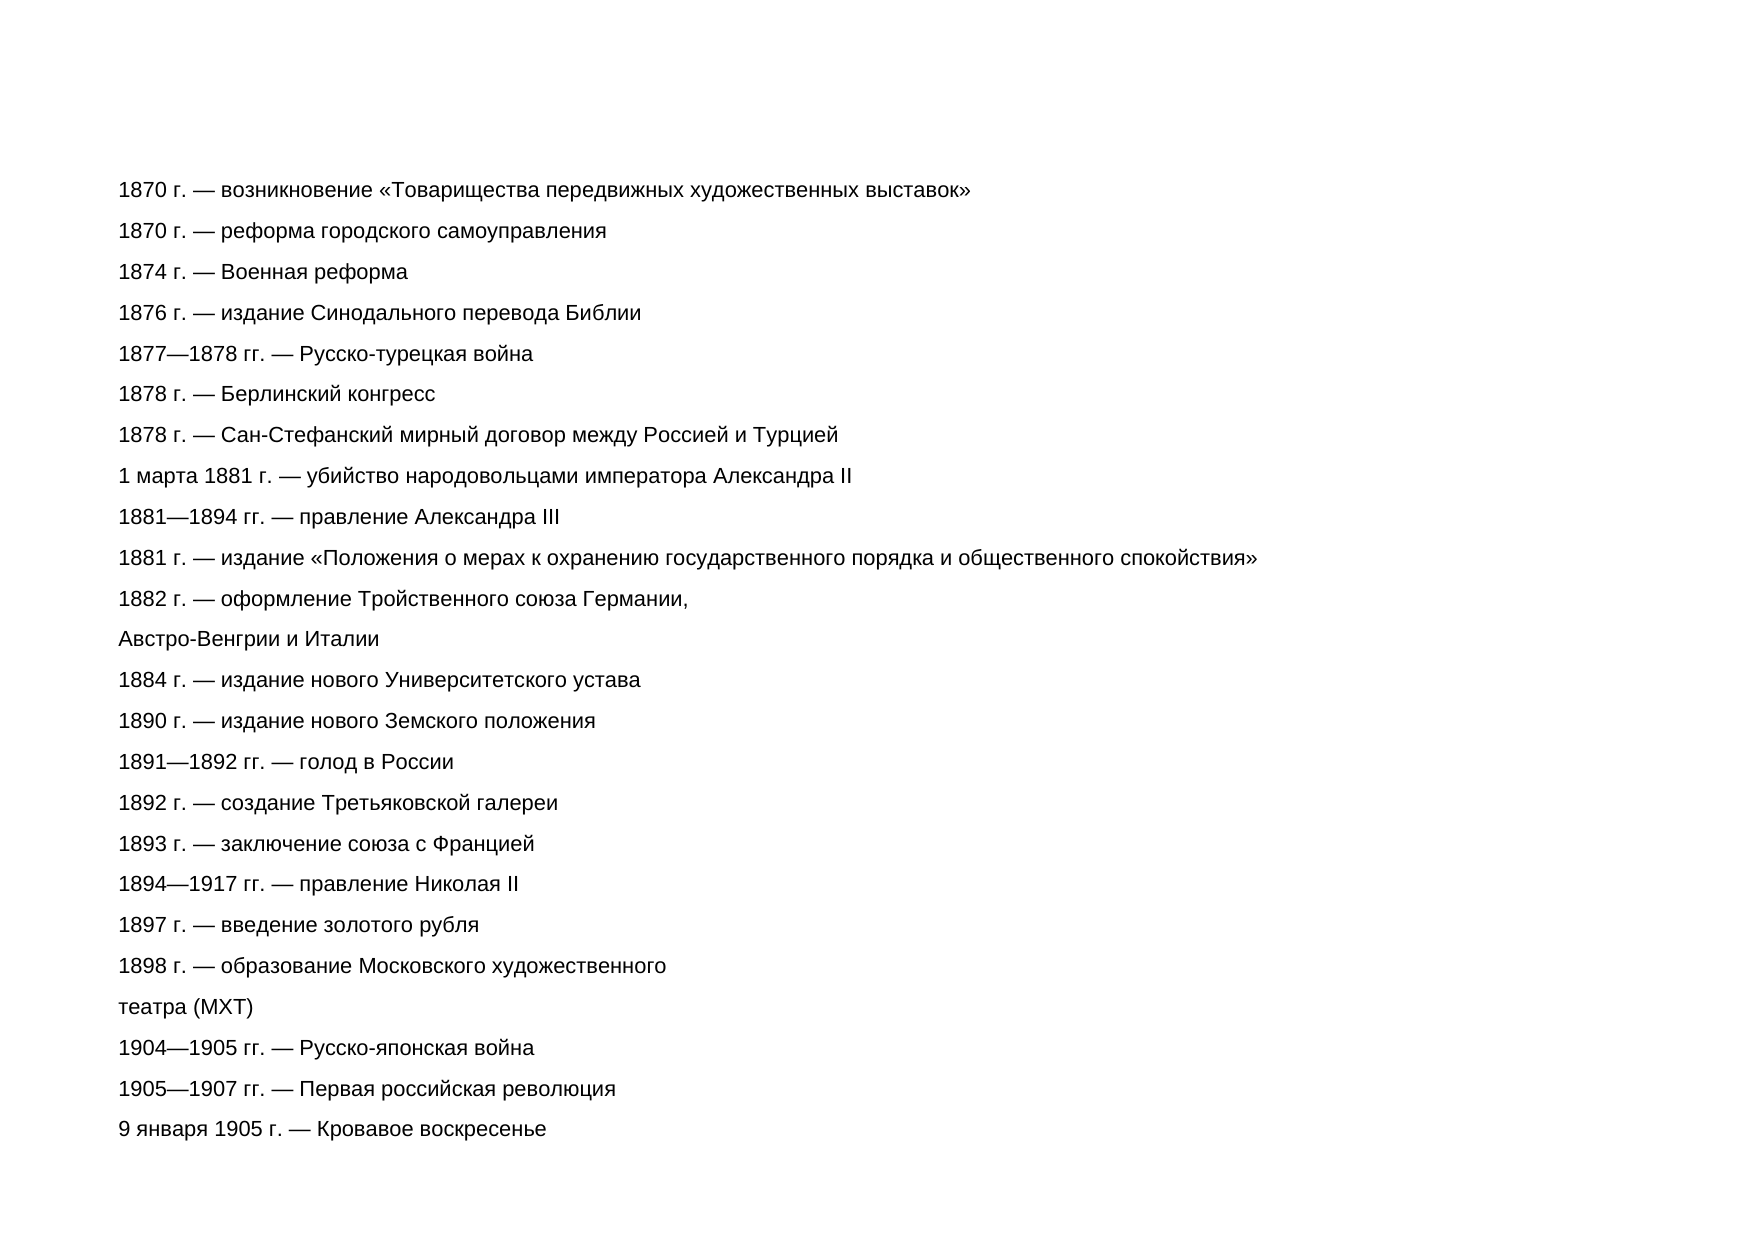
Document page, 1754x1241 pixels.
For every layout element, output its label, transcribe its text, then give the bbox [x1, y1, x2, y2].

text 1874 г. — Военная реформа [118, 259, 1636, 284]
text 1897 г. — введение золотого рубля [118, 912, 1636, 937]
text 9 января 1905 г. — Кровавое воскресенье [118, 1116, 1636, 1142]
text 1890 г. — издание нового Земского положения [118, 708, 1636, 733]
text 1905—1907 гг. — Первая российская революция [118, 1076, 1636, 1101]
text 1904—1905 гг. — Русско-японская война [118, 1035, 1636, 1060]
text 1893 г. — заключение союза с Францией [118, 831, 1636, 856]
text 1898 г. — образование Московского художественного [118, 953, 1636, 978]
text 1882 г. — оформление Тройственного союза Германии, [118, 586, 1636, 611]
text театра (МХТ) [118, 994, 1636, 1019]
text 1878 г. — Берлинский конгресс [118, 381, 1636, 407]
text 1870 г. — реформа городского самоуправления [118, 218, 1636, 243]
text 1881—1894 гг. — правление Александра III [118, 504, 1636, 529]
text 1892 г. — создание Третьяковской галереи [118, 790, 1636, 815]
text 1 марта 1881 г. — убийство народовольцами императора Александра II [118, 463, 1636, 488]
text 1878 г. — Сан-Стефанский мирный договор между Россией и Турцией [118, 422, 1636, 447]
text 1881 г. — издание «Положения о мерах к охранению государственного порядка и общественного спокойствия» [118, 545, 1636, 570]
text 1891—1892 гг. — голод в России [118, 749, 1636, 774]
text 1894—1917 гг. — правление Николая II [118, 871, 1636, 897]
text 1876 г. — издание Синодального перевода Библии [118, 300, 1636, 325]
text 1877—1878 гг. — Русско-турецкая война [118, 341, 1636, 366]
text 1884 г. — издание нового Университетского устава [118, 667, 1636, 692]
text 1870 г. — возникновение «Товарищества передвижных художественных выставок» [118, 177, 1636, 202]
text Австро-Венгрии и Италии [118, 626, 1636, 652]
